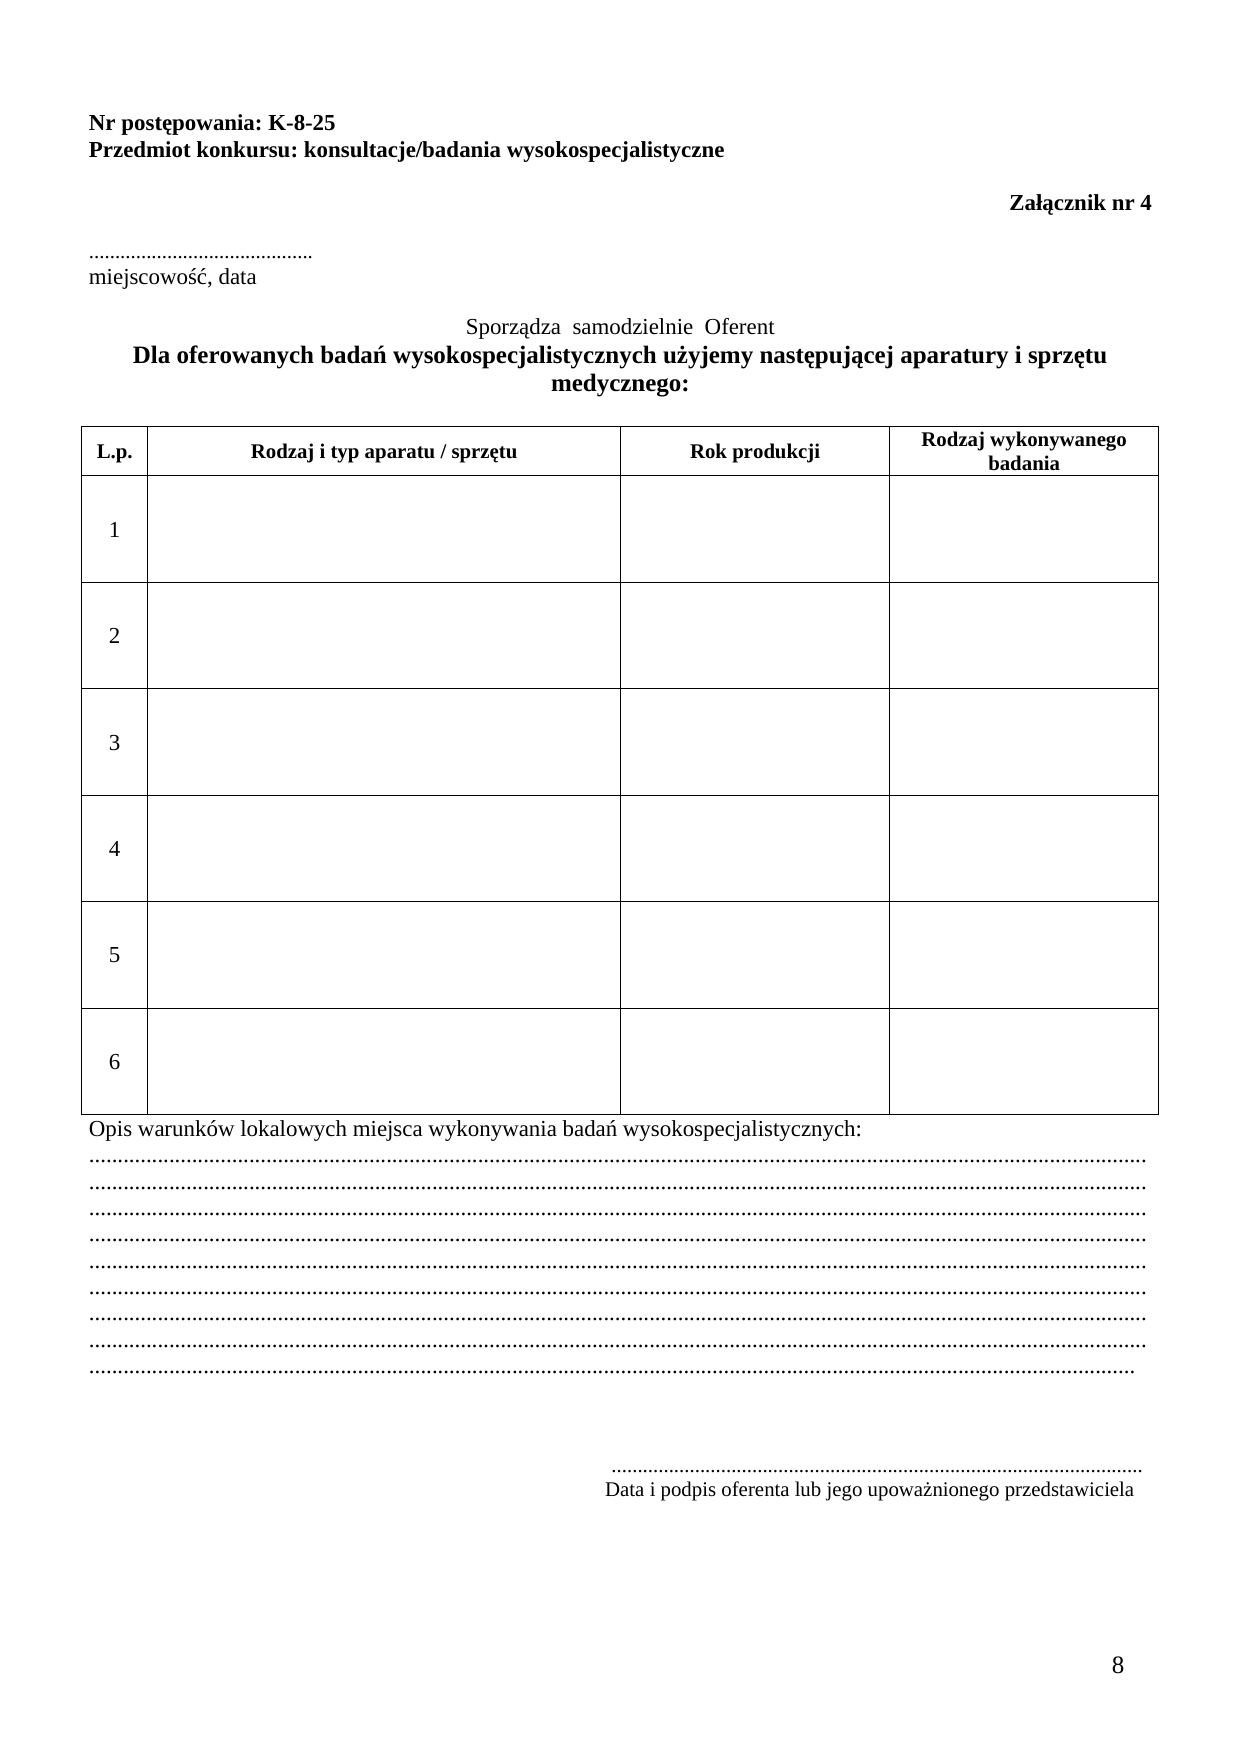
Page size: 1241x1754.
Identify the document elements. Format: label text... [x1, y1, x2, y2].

table_cell [148, 583, 620, 688]
table_header Rodzaj wykonywanego badania [890, 427, 1158, 475]
text Załącznik nr 4 [89, 188, 1152, 215]
text Dla oferowanych badań wysokospecjalistycznych użyjemy następującej aparatury i sprzętu medycznego: [89, 340, 1152, 397]
table_cell [621, 689, 889, 794]
table_cell [890, 583, 1158, 688]
text ......................................................................................................................................................................................... [89, 1220, 1152, 1247]
text ......................................................................................................................................................................................... [89, 1194, 1152, 1220]
table_cell [148, 902, 620, 1007]
table_cell [890, 902, 1158, 1007]
table_cell 5 [82, 902, 147, 1007]
text ......................................................................................................................................................................................... [89, 1299, 1152, 1326]
text ......................................................................................................................................................................................... [89, 1168, 1152, 1194]
text ......................................................................................................................................................................................... [89, 1141, 1152, 1168]
table_cell [890, 476, 1158, 582]
table_cell [148, 796, 620, 901]
table_cell 3 [82, 689, 147, 794]
text Przedmiot konkursu: konsultacje/badania wysokospecjalistyczne [89, 136, 1152, 162]
text ........................................... [89, 239, 1152, 263]
text Data i podpis oferenta lub jego upoważnionego przedstawiciela [89, 1477, 1152, 1501]
table_cell [890, 1009, 1158, 1114]
table_header Rok produkcji [621, 427, 889, 475]
table_cell 4 [82, 796, 147, 901]
table_cell [148, 689, 620, 794]
text miejscowość, data [89, 263, 1152, 289]
text ......................................................................................................................................................................................... [89, 1247, 1152, 1273]
text ......................................................................................................................................................................................... [89, 1326, 1152, 1352]
text ...................................................................................................... [384, 1453, 1152, 1477]
table_cell [621, 476, 889, 582]
table_cell [890, 796, 1158, 901]
table_cell [890, 689, 1158, 794]
text Nr postępowania: K-8-25 [89, 109, 1152, 136]
table_cell 6 [82, 1009, 147, 1114]
text Sporządza samodzielnie Oferent [89, 313, 1152, 340]
table_cell 1 [82, 476, 147, 582]
table_header Rodzaj i typ aparatu / sprzętu [148, 427, 620, 475]
table_cell [621, 902, 889, 1007]
table_cell [148, 1009, 620, 1114]
table_header L.p. [82, 427, 147, 475]
table_cell [148, 476, 620, 582]
table_cell [621, 1009, 889, 1114]
text Opis warunków lokalowych miejsca wykonywania badań wysokospecjalistycznych: [89, 1115, 1152, 1141]
table_cell [621, 583, 889, 688]
text ......................................................................................................................................................................................... [89, 1273, 1152, 1299]
text ....................................................................................................................................................................................... [89, 1352, 1152, 1378]
table_cell 2 [82, 583, 147, 688]
table_cell [621, 796, 889, 901]
